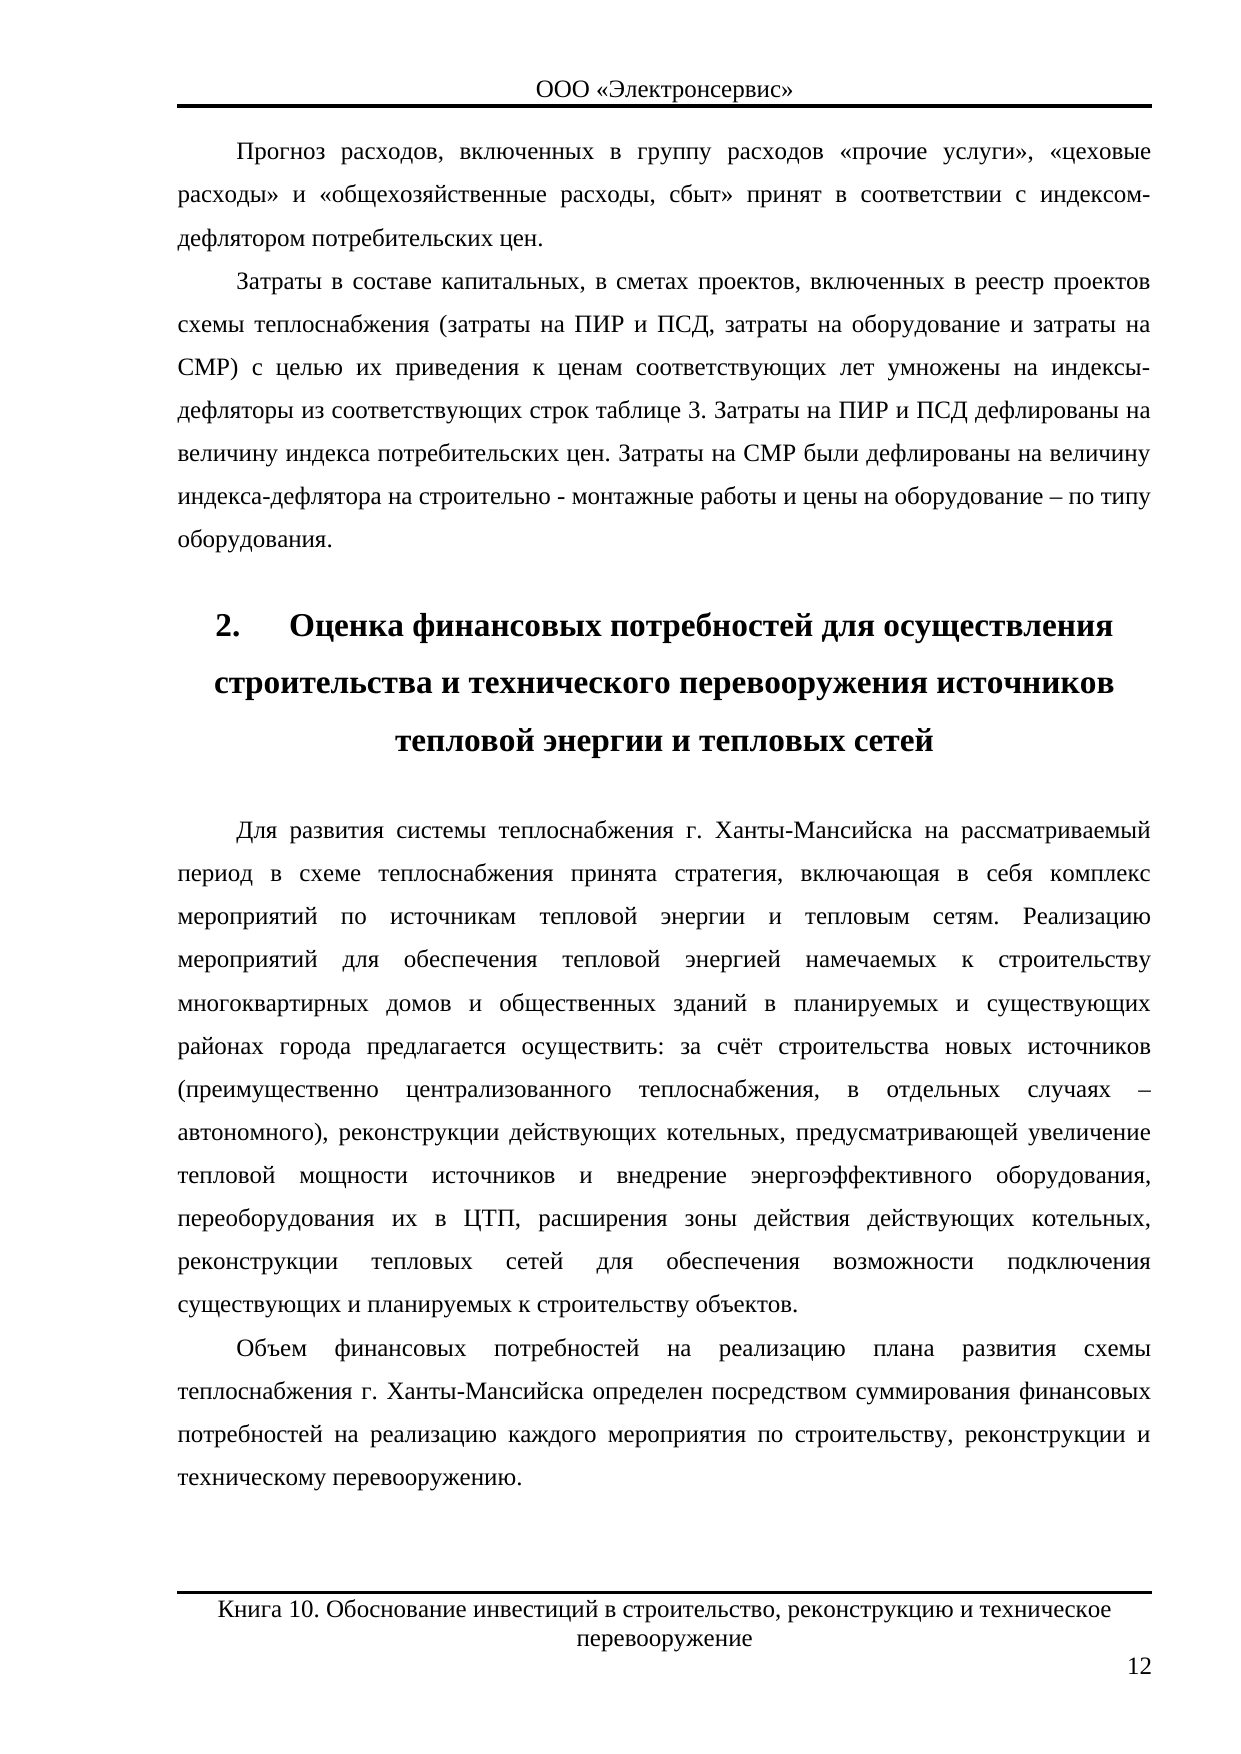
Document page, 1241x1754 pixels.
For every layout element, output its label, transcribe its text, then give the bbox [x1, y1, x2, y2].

list Прогноз расходов, включенных в группу расходов «прочие услуги», «цеховые расходы» и «общехозяйственные расходы, сбыт» принят в соответствии с индексом-дефлятором потребительских цен. [177, 136, 1152, 251]
list Затраты в составе капитальных, в сметах проектов, включенных в реестр проектов схемы теплоснабжения (затраты на ПИР и ПСД, затраты на оборудование и затраты на СМР) с целью их приведения к ценам соответствующих лет умножены на индексы-дефляторы из соответствующих строк таблице 3. Затраты на ПИР и ПСД дефлированы на величину индекса потребительских цен. Затраты на СМР были дефлированы на величину индекса-дефлятора на строительно - монтажные работы и цены на оборудование – по типу оборудования. [177, 266, 1152, 553]
list Объем финансовых потребностей на реализацию плана развития схемы теплоснабжения г. Ханты-Мансийска определен посредством суммирования финансовых потребностей на реализацию каждого мероприятия по строительству, реконструкции и техническому перевооружению. [177, 1333, 1152, 1491]
list Для развития системы теплоснабжения г. Ханты-Мансийска на рассматриваемый период в схеме теплоснабжения принята стратегия, включающая в себя комплекс мероприятий по источникам тепловой энергии и тепловым сетям. Реализацию мероприятий для обеспечения тепловой энергией намечаемых к строительству многоквартирных домов и общественных зданий в планируемых и существующих районах города предлагается осуществить: за счёт строительства новых источников (преимущественно централизованного теплоснабжения, в отдельных случаях – автономного), реконструкции действующих котельных, предусматривающей увеличение тепловой мощности источников и внедрение энергоэффективного оборудования, переоборудования их в ЦТП, расширения зоны действия действующих котельных, реконструкции тепловых сетей для обеспечения возможности подключения существующих и планируемых к строительству объектов. [177, 815, 1152, 1318]
list Оценка финансовых потребностей для осуществления строительства и технического перевооружения источников тепловой энергии и тепловых сетей [177, 605, 1152, 758]
